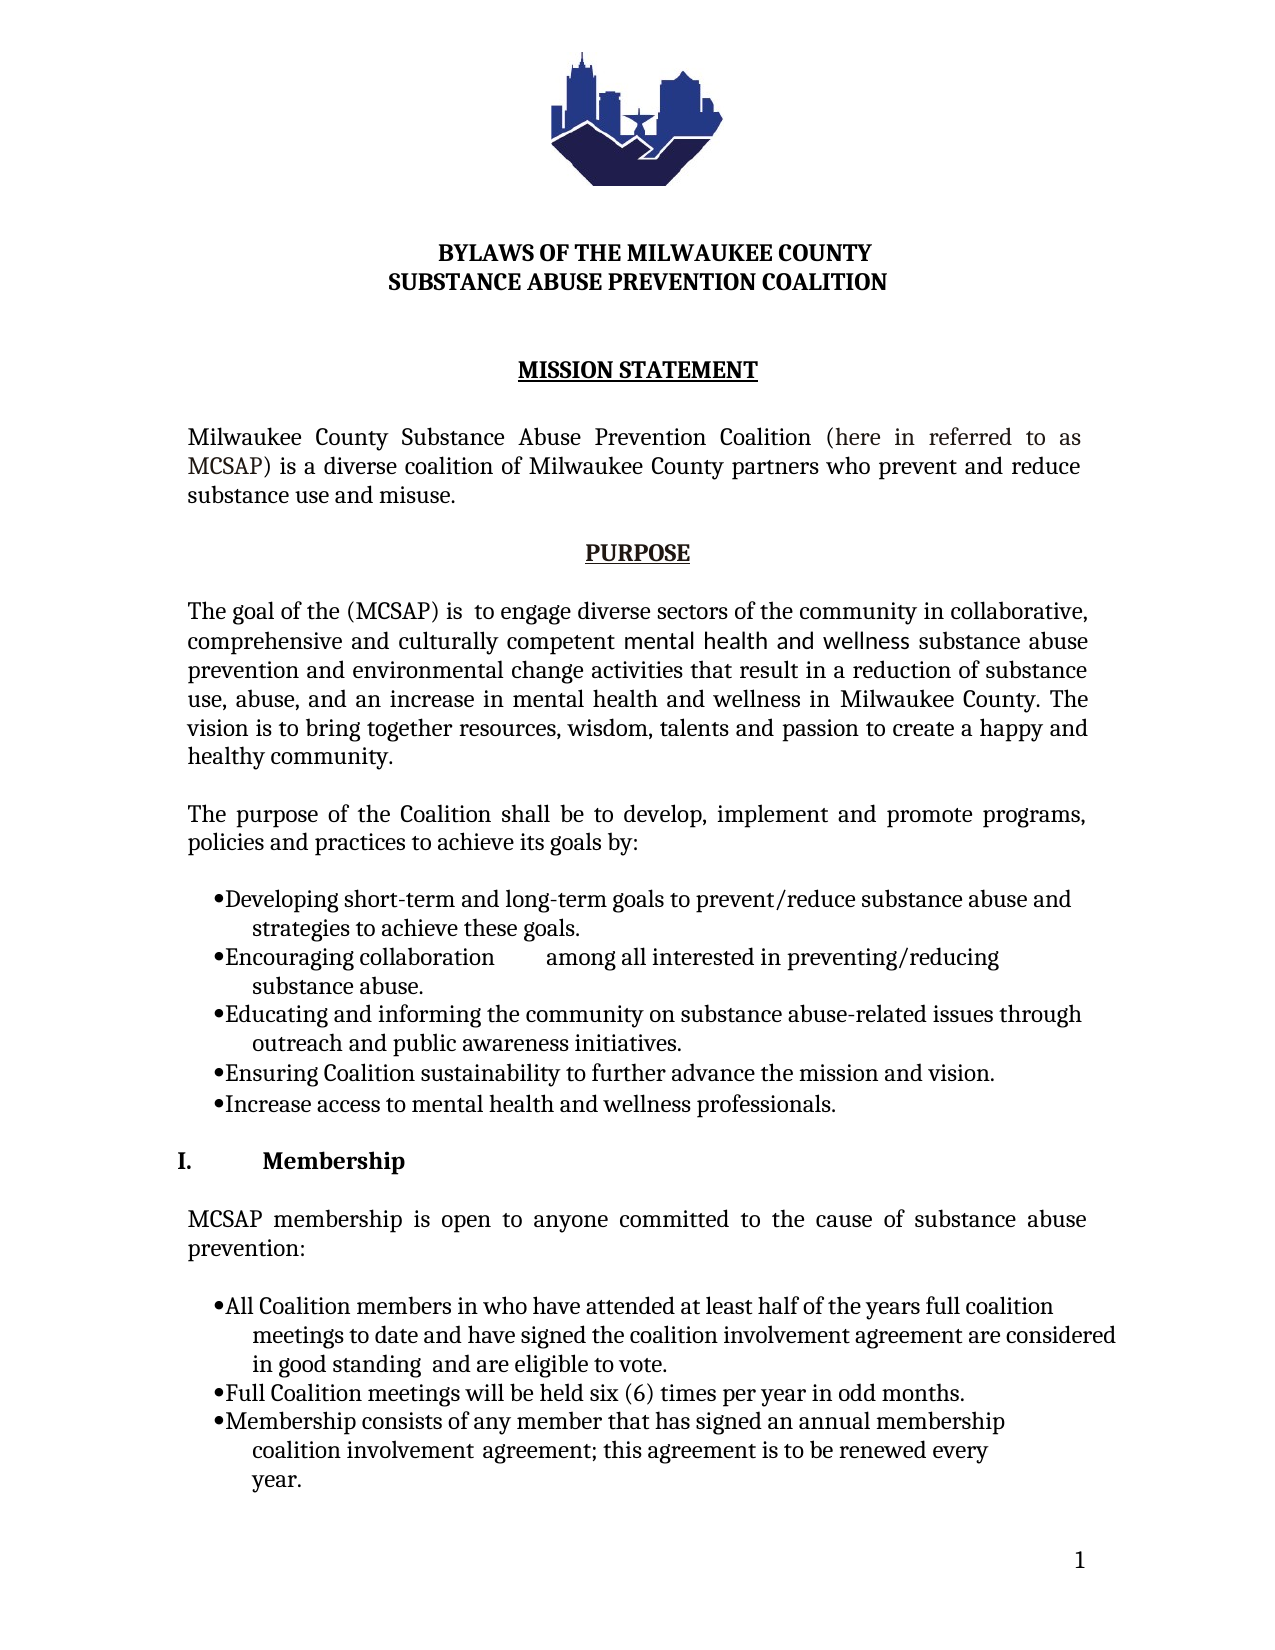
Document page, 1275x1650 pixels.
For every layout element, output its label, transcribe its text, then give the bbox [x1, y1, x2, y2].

text The purpose of the Coalition shall be to develop, implement and promote programs, policies and practices to achieve its goals by: [187, 800, 1088, 857]
list All Coalition members in who have attended at least half of the years full coalition meetings to date and have signed the coalition involvement agreement are considered in good standing and are eligible to vote. [214, 1292, 1129, 1378]
text Milwaukee County Substance Abuse Prevention Coalition (here in referred to as MCSAP) is a diverse coalition of Milwaukee County partners who prevent and reduce substance use and misuse. [187, 423, 1081, 509]
subtitle Membership [177, 1147, 1129, 1176]
list Encouraging collaboration among all interested in preventing/reducing substance abuse. [214, 943, 1088, 1000]
list Ensuring Coalition sustainability to further advance the mission and vision. [214, 1058, 1129, 1088]
picture [551, 52, 724, 186]
text The goal of the (MCSAP) is to engage diverse sectors of the community in collaborative, comprehensive and culturally competent mental health and wellness substance abuse prevention and environmental change activities that result in a reduction of substance use, abuse, and an increase in mental health and wellness in Milwaukee County. The vision is to bring together resources, wisdom, talents and passion to create a happy and healthy community. [187, 597, 1088, 771]
text PURPOSE [581, 538, 694, 567]
list Developing short-term and long-term goals to prevent/reduce substance abuse and strategies to achieve these goals. [214, 885, 1088, 943]
list Educating and informing the community on substance abuse-related issues through outreach and public awareness initiatives. [214, 1000, 1088, 1058]
list Increase access to mental health and wellness professionals. [214, 1088, 1129, 1118]
text MISSION STATEMENT [511, 355, 764, 384]
list Full Coalition meetings will be held six (6) times per year in odd months. [214, 1378, 1129, 1407]
text MCSAP membership is open to anyone committed to the cause of substance abuse prevention: [187, 1205, 1088, 1262]
list Membership consists of any member that has signed an annual membership coalition involvement agreement; this agreement is to be renewed every year. [214, 1407, 1024, 1493]
subtitle BYLAWS OF THE MILWAUKEE COUNTY SUBSTANCE ABUSE PREVENTION COALITION [381, 239, 895, 296]
